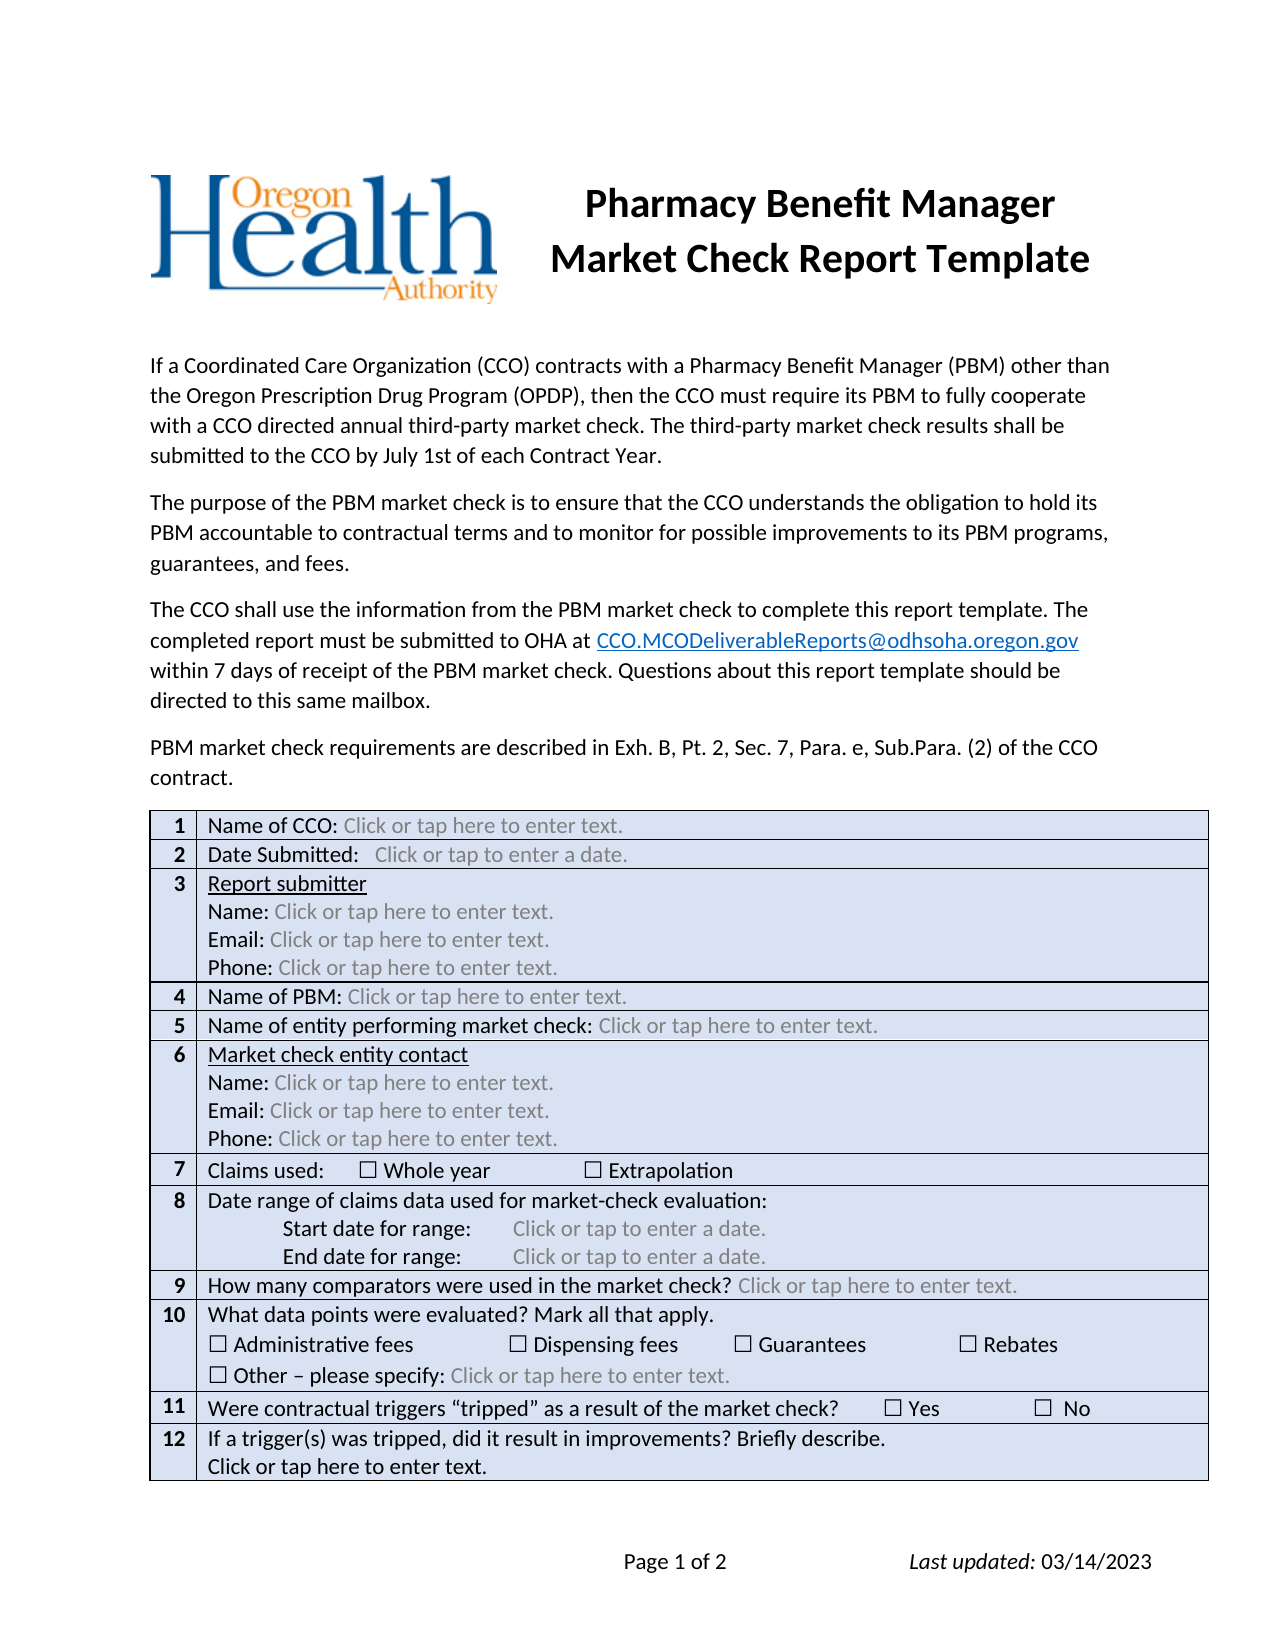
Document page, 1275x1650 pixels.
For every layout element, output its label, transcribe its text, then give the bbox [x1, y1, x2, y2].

table_cell Date range of claims data used for market-check evaluation: Start date for range: End date for range: [197, 1186, 1208, 1270]
table_cell 12 [151, 1424, 196, 1480]
table_cell 2 [151, 840, 196, 868]
table_cell 10 [151, 1300, 196, 1391]
text The CCO shall use the information from the PBM market check to complete this report template. The completed report must be submitted to OHA at CCO.MCODeliverableReports@odhsoha.oregon.gov within 7 days of receipt of the PBM market check. Questions about this report template should be directed to this same mailbox. [150, 596, 1125, 714]
table_cell How many comparators were used in the market check? [197, 1271, 1208, 1299]
table_header 1 [151, 811, 196, 839]
table_cell If a trigger(s) was tripped, did it result in improvements? Briefly describe. [197, 1424, 1208, 1480]
picture [150, 175, 496, 302]
table_cell What data points were evaluated? Mark all that apply. Administrative fees Dispensing fees Guarantees Rebates Other – please specify: [197, 1300, 1208, 1391]
table_cell Claims used: Whole year Extrapolation [197, 1154, 1208, 1185]
table_header Name of CCO: [197, 811, 1208, 839]
table_cell Report submitter Name: Email: Phone: [197, 869, 1208, 981]
table_cell Name of entity performing market check: [197, 1011, 1208, 1039]
table_cell 4 [151, 983, 196, 1010]
text Pharmacy Benefit Manager [496, 177, 1125, 228]
table_cell 11 [151, 1392, 196, 1423]
table_cell 9 [151, 1271, 196, 1299]
table_cell Date Submitted: [197, 840, 1208, 868]
table_cell 8 [151, 1186, 196, 1270]
text PBM market check requirements are described in Exh. B, Pt. 2, Sec. 7, Para. e, Sub.Para. (2) of the CCO contract. [150, 733, 1125, 791]
table_cell 6 [151, 1041, 196, 1153]
table_cell Market check entity contact Name: Email: Phone: [197, 1041, 1208, 1153]
table_cell 5 [151, 1011, 196, 1039]
text If a Coordinated Care Organization (CCO) contracts with a Pharmacy Benefit Manager (PBM) other than the Oregon Prescription Drug Program (OPDP), then the CCO must require its PBM to fully cooperate with a CCO directed annual third-party market check. The third-party market check results shall be submitted to the CCO by July 1st of each Contract Year. [150, 351, 1125, 469]
table_cell Were contractual triggers “tripped” as a result of the market check? Yes No [197, 1392, 1208, 1423]
table_cell 7 [151, 1154, 196, 1185]
text The purpose of the PBM market check is to ensure that the CCO understands the obligation to hold its PBM accountable to contractual terms and to monitor for possible improvements to its PBM programs, guarantees, and fees. [150, 488, 1125, 577]
table_cell 3 [151, 869, 196, 981]
table_cell Name of PBM: [197, 983, 1208, 1010]
text Market Check Report Template [496, 232, 1125, 283]
